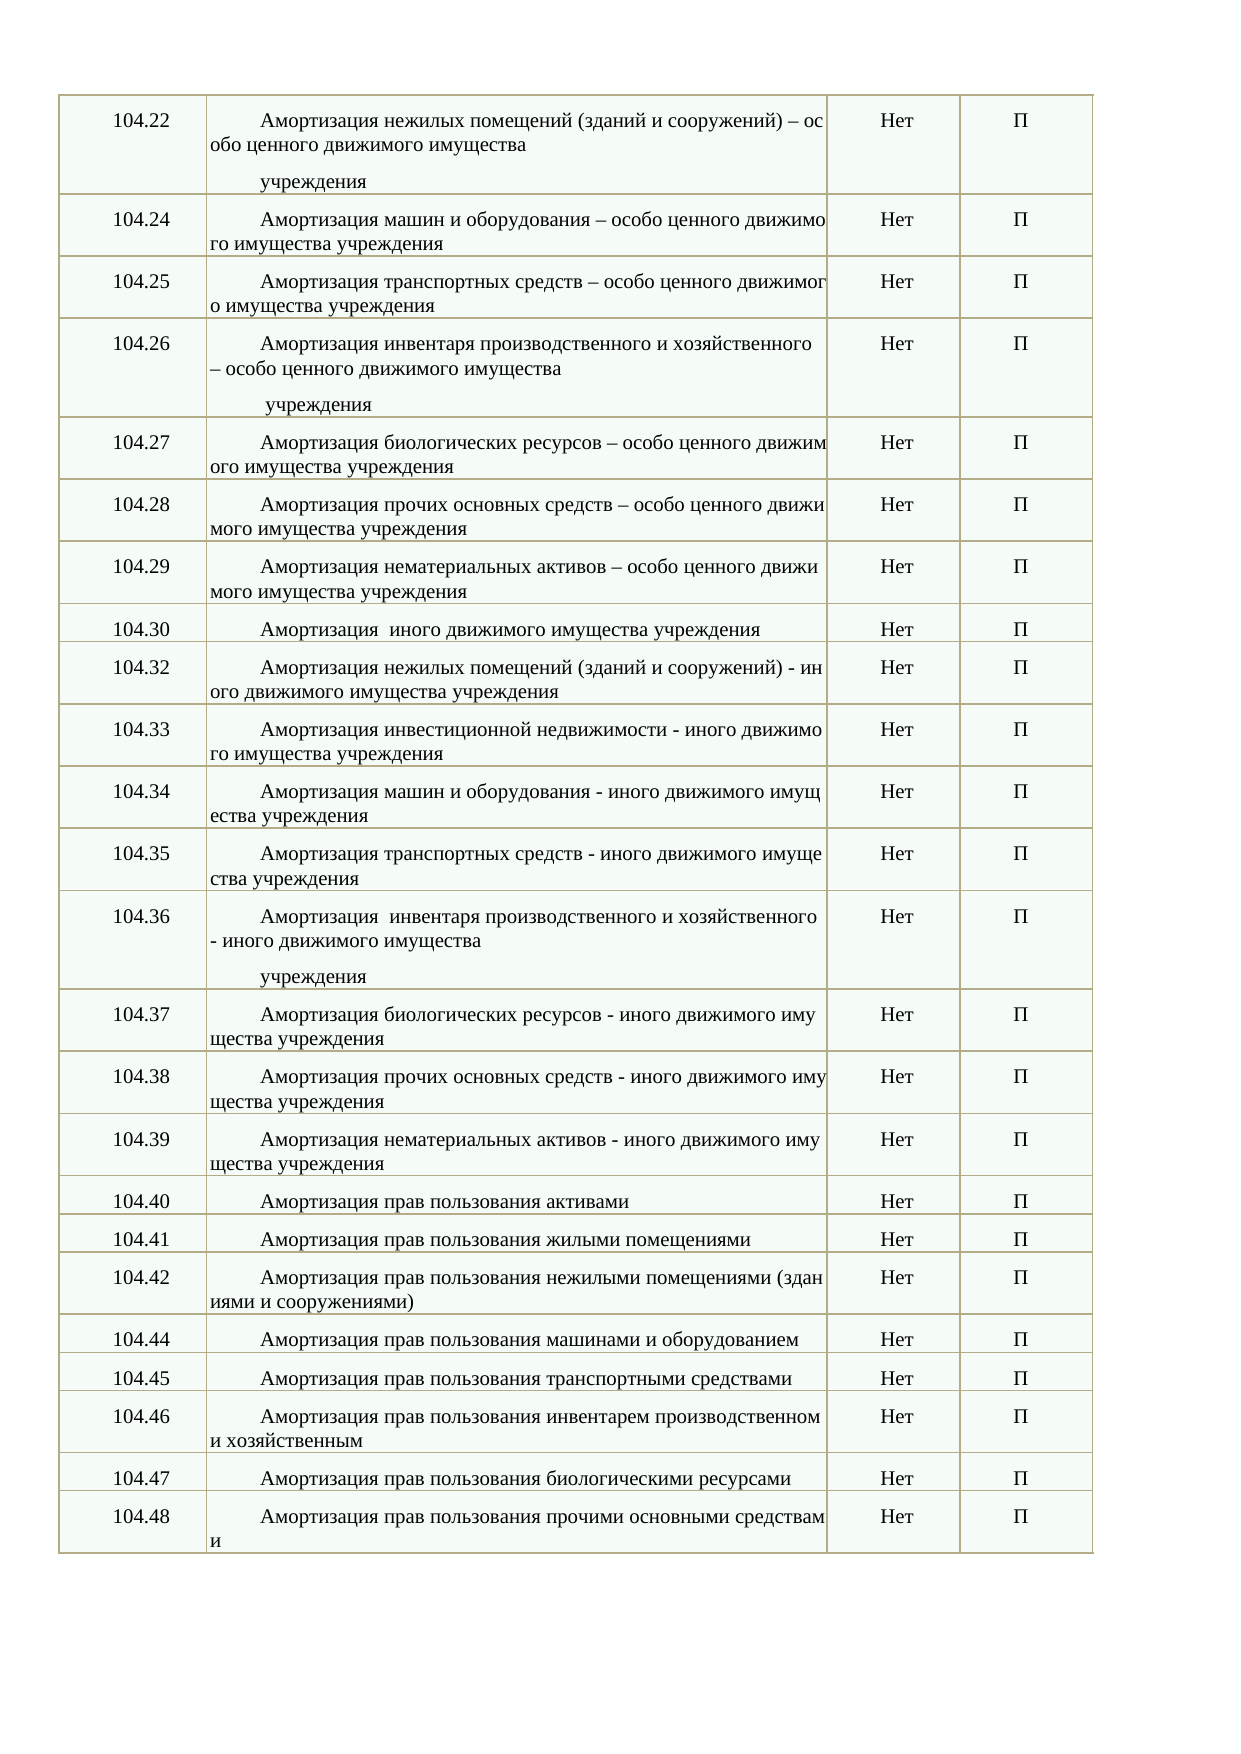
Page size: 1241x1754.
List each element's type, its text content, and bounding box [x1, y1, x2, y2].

table_cell Нет [828, 604, 959, 641]
table_cell Амортизация прав пользования транспортными средствами [207, 1353, 826, 1389]
table_cell 104.24 [60, 195, 206, 255]
table_cell Нет [828, 480, 959, 540]
table_cell Амортизация транспортных средств - иного движимого имущества учреждения [207, 829, 826, 889]
table_cell 104.35 [60, 829, 206, 889]
table_cell Амортизация нематериальных активов - иного движимого имущества учреждения [207, 1114, 826, 1175]
table_cell П [961, 604, 1092, 641]
table_cell Нет [828, 891, 959, 988]
table_cell П [961, 829, 1092, 889]
table_cell Нет [828, 1391, 959, 1452]
table_cell П [961, 96, 1092, 193]
table_cell Нет [828, 1052, 959, 1113]
table_cell П [961, 195, 1092, 255]
table_cell Нет [828, 1176, 959, 1213]
table_cell 104.37 [60, 990, 206, 1050]
table_cell Амортизация прав пользования инвентарем производственном и хозяйственным [207, 1391, 826, 1452]
table_cell П [961, 767, 1092, 827]
table_cell Нет [828, 257, 959, 317]
table_cell Амортизация прав пользования активами [207, 1176, 826, 1213]
table_cell П [961, 990, 1092, 1050]
table_cell Амортизация машин и оборудования – особо ценного движимого имущества учреждения [207, 195, 826, 255]
table_cell 104.47 [60, 1453, 206, 1490]
table_cell Амортизация нематериальных активов – особо ценного движимого имущества учреждения [207, 542, 826, 603]
table_cell П [961, 705, 1092, 765]
table_cell Амортизация прав пользования нежилыми помещениями (зданиями и сооружениями) [207, 1253, 826, 1313]
table_cell Амортизация транспортных средств – особо ценного движимого имущества учреждения [207, 257, 826, 317]
table_cell Амортизация инвентаря производственного и хозяйственного – особо ценного движимого имущества учреждения [207, 319, 826, 416]
table_cell 104.27 [60, 418, 206, 478]
table_cell 104.29 [60, 542, 206, 603]
table_cell Нет [828, 1253, 959, 1313]
table_cell Нет [828, 829, 959, 889]
table_cell П [961, 891, 1092, 988]
table_cell Нет [828, 1215, 959, 1251]
table_cell 104.38 [60, 1052, 206, 1113]
table_cell Амортизация нежилых помещений (зданий и сооружений) - иного движимого имущества учреждения [207, 642, 826, 703]
table_cell 104.34 [60, 767, 206, 827]
table_cell 104.42 [60, 1253, 206, 1313]
table_cell Амортизация иного движимого имущества учреждения [207, 604, 826, 641]
table_cell 104.39 [60, 1114, 206, 1175]
table_cell Амортизация прав пользования прочими основными средствами [207, 1491, 826, 1552]
table_cell П [961, 1114, 1092, 1175]
table_cell Амортизация инвестиционной недвижимости - иного движимого имущества учреждения [207, 705, 826, 765]
table_cell 104.32 [60, 642, 206, 703]
table_cell П [961, 319, 1092, 416]
table_cell Нет [828, 1353, 959, 1389]
table_cell 104.48 [60, 1491, 206, 1552]
table_cell Нет [828, 1491, 959, 1552]
table_cell 104.22 [60, 96, 206, 193]
table_cell Амортизация машин и оборудования - иного движимого имущества учреждения [207, 767, 826, 827]
table_cell Нет [828, 319, 959, 416]
table_cell Амортизация биологических ресурсов – особо ценного движимого имущества учреждения [207, 418, 826, 478]
table_cell 104.28 [60, 480, 206, 540]
table_cell П [961, 1453, 1092, 1490]
table_cell Нет [828, 705, 959, 765]
table_cell Амортизация прав пользования жилыми помещениями [207, 1215, 826, 1251]
table_cell 104.26 [60, 319, 206, 416]
table_cell Амортизация нежилых помещений (зданий и сооружений) – особо ценного движимого имущества учреждения [207, 96, 826, 193]
table_cell 104.41 [60, 1215, 206, 1251]
table_cell Нет [828, 990, 959, 1050]
table_cell Амортизация прочих основных средств – особо ценного движимого имущества учреждения [207, 480, 826, 540]
table_cell 104.46 [60, 1391, 206, 1452]
table_cell Нет [828, 642, 959, 703]
table_cell Амортизация прав пользования машинами и оборудованием [207, 1315, 826, 1351]
table_cell Нет [828, 418, 959, 478]
table_cell Нет [828, 542, 959, 603]
table_cell П [961, 642, 1092, 703]
table_cell Амортизация прав пользования биологическими ресурсами [207, 1453, 826, 1490]
table_cell 104.33 [60, 705, 206, 765]
table_cell Нет [828, 1315, 959, 1351]
table_cell 104.30 [60, 604, 206, 641]
table_cell 104.44 [60, 1315, 206, 1351]
table_cell 104.45 [60, 1353, 206, 1389]
table_cell П [961, 1315, 1092, 1351]
table_cell Нет [828, 195, 959, 255]
table_cell П [961, 257, 1092, 317]
table_cell П [961, 1491, 1092, 1552]
table_cell Амортизация биологических ресурсов - иного движимого имущества учреждения [207, 990, 826, 1050]
table_cell П [961, 542, 1092, 603]
table_cell П [961, 418, 1092, 478]
table_cell Нет [828, 96, 959, 193]
table_cell Нет [828, 767, 959, 827]
table_cell 104.40 [60, 1176, 206, 1213]
table_cell П [961, 1253, 1092, 1313]
table_cell П [961, 1052, 1092, 1113]
table_cell 104.36 [60, 891, 206, 988]
table_cell 104.25 [60, 257, 206, 317]
table_cell Амортизация инвентаря производственного и хозяйственного - иного движимого имущества учреждения [207, 891, 826, 988]
table_cell Нет [828, 1453, 959, 1490]
table_cell П [961, 1176, 1092, 1213]
table_cell П [961, 480, 1092, 540]
table_cell П [961, 1353, 1092, 1389]
table_cell П [961, 1391, 1092, 1452]
table_cell Амортизация прочих основных средств - иного движимого имущества учреждения [207, 1052, 826, 1113]
table_cell Нет [828, 1114, 959, 1175]
table_cell П [961, 1215, 1092, 1251]
